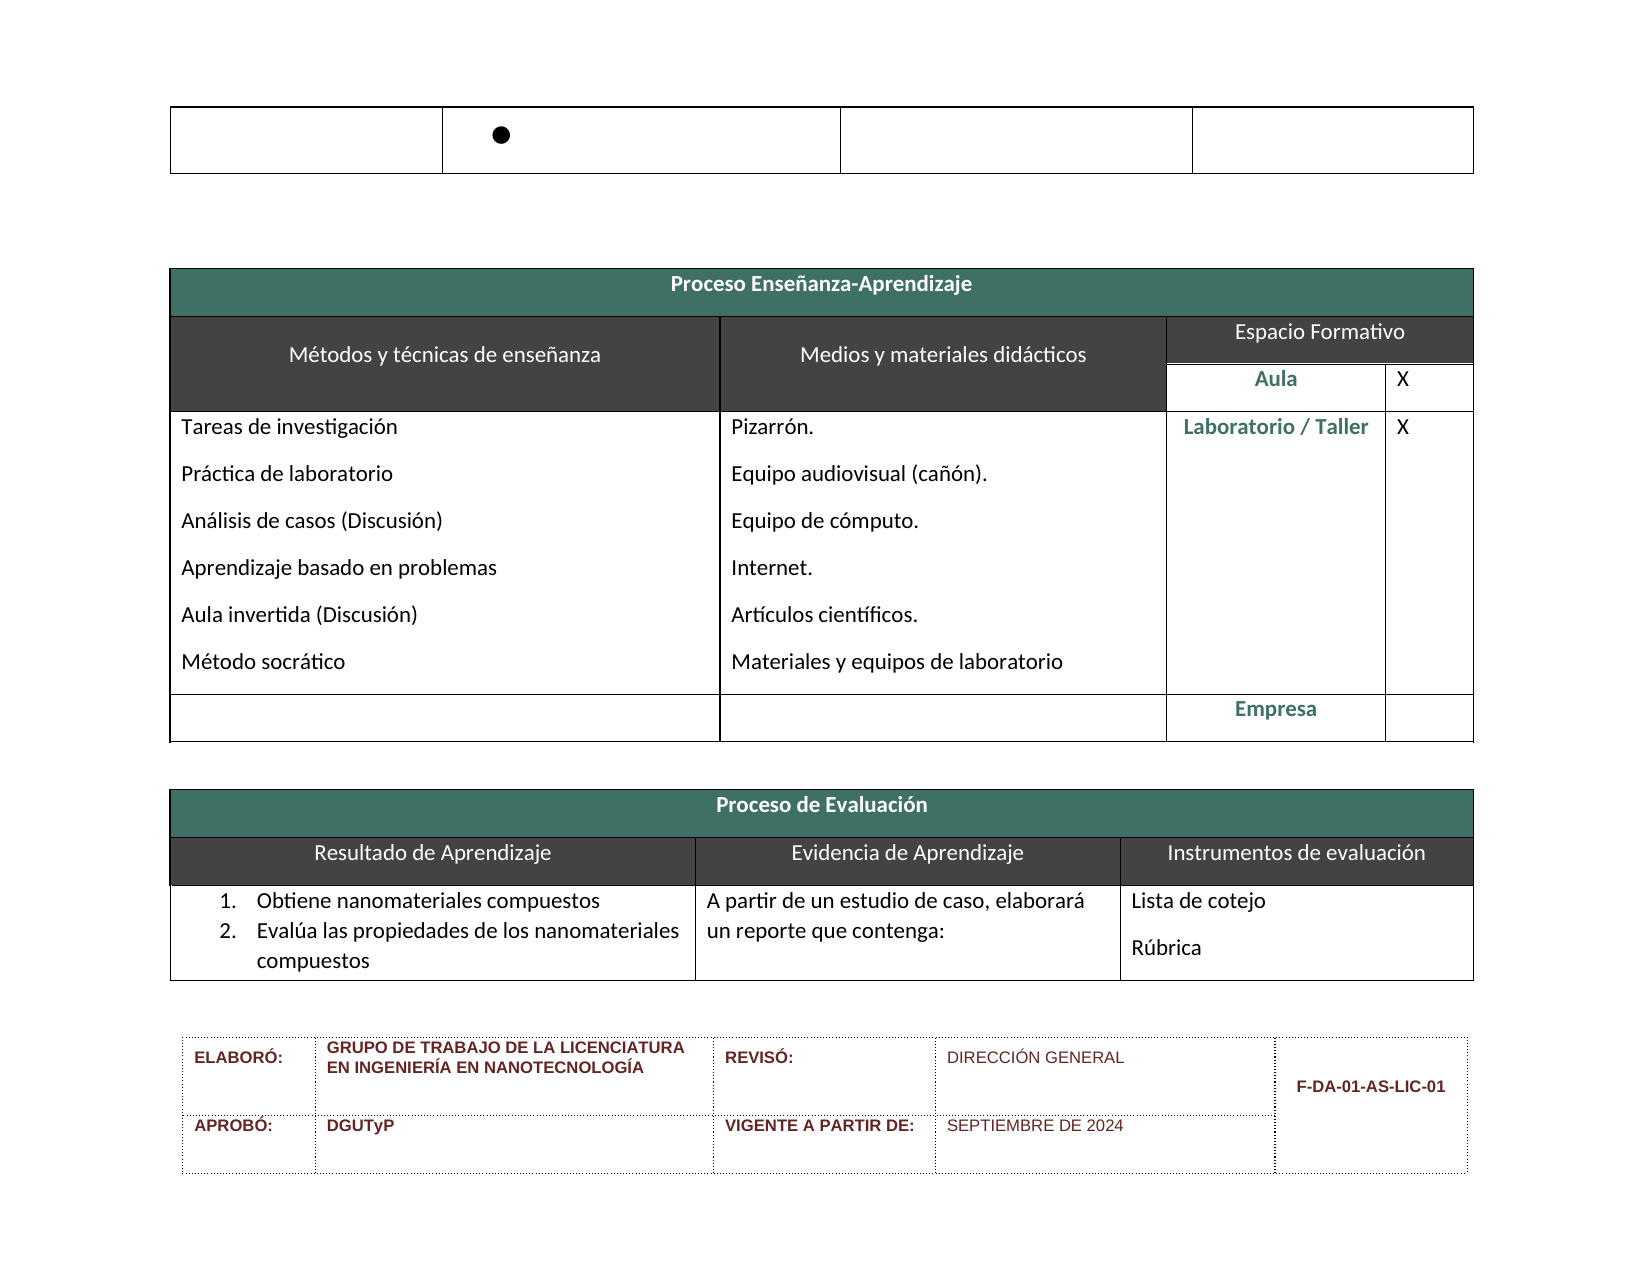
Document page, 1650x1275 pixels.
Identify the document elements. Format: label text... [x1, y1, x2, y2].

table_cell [171, 108, 442, 173]
table_cell Medios y materiales didácticos [721, 317, 1166, 411]
table_cell [1386, 695, 1473, 741]
table_cell Resultado de Aprendizaje [171, 838, 695, 885]
table_header Proceso de Evaluación [171, 790, 1473, 837]
table_cell Empresa [1167, 695, 1385, 741]
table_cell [841, 108, 1192, 173]
table_header Proceso Enseñanza-Aprendizaje [171, 269, 1473, 316]
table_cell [1121, 886, 1473, 979]
table_cell Tareas de investigación Práctica de laboratorio Análisis de casos (Discusión) Aprendizaje basado en problemas Aula invertida (Discusión) Método socrático [171, 412, 719, 693]
table_cell Laboratorio / Taller [1167, 412, 1385, 693]
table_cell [171, 886, 695, 979]
table_cell [721, 695, 1166, 741]
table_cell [1193, 108, 1473, 173]
table_cell Espacio Formativo [1167, 317, 1473, 363]
table_cell X [1386, 412, 1473, 693]
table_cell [443, 108, 840, 173]
table_cell Aula [1167, 365, 1385, 411]
table_cell Pizarrón. Equipo audiovisual (cañón). Equipo de cómputo. Internet. Artículos científicos. Materiales y equipos de laboratorio [721, 412, 1166, 693]
table_cell Métodos y técnicas de enseñanza [171, 317, 719, 411]
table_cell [696, 886, 1120, 979]
table_cell [171, 695, 719, 741]
table_cell Instrumentos de evaluación [1121, 838, 1473, 885]
table_cell Evidencia de Aprendizaje [696, 838, 1120, 885]
table_cell X [1386, 365, 1473, 411]
